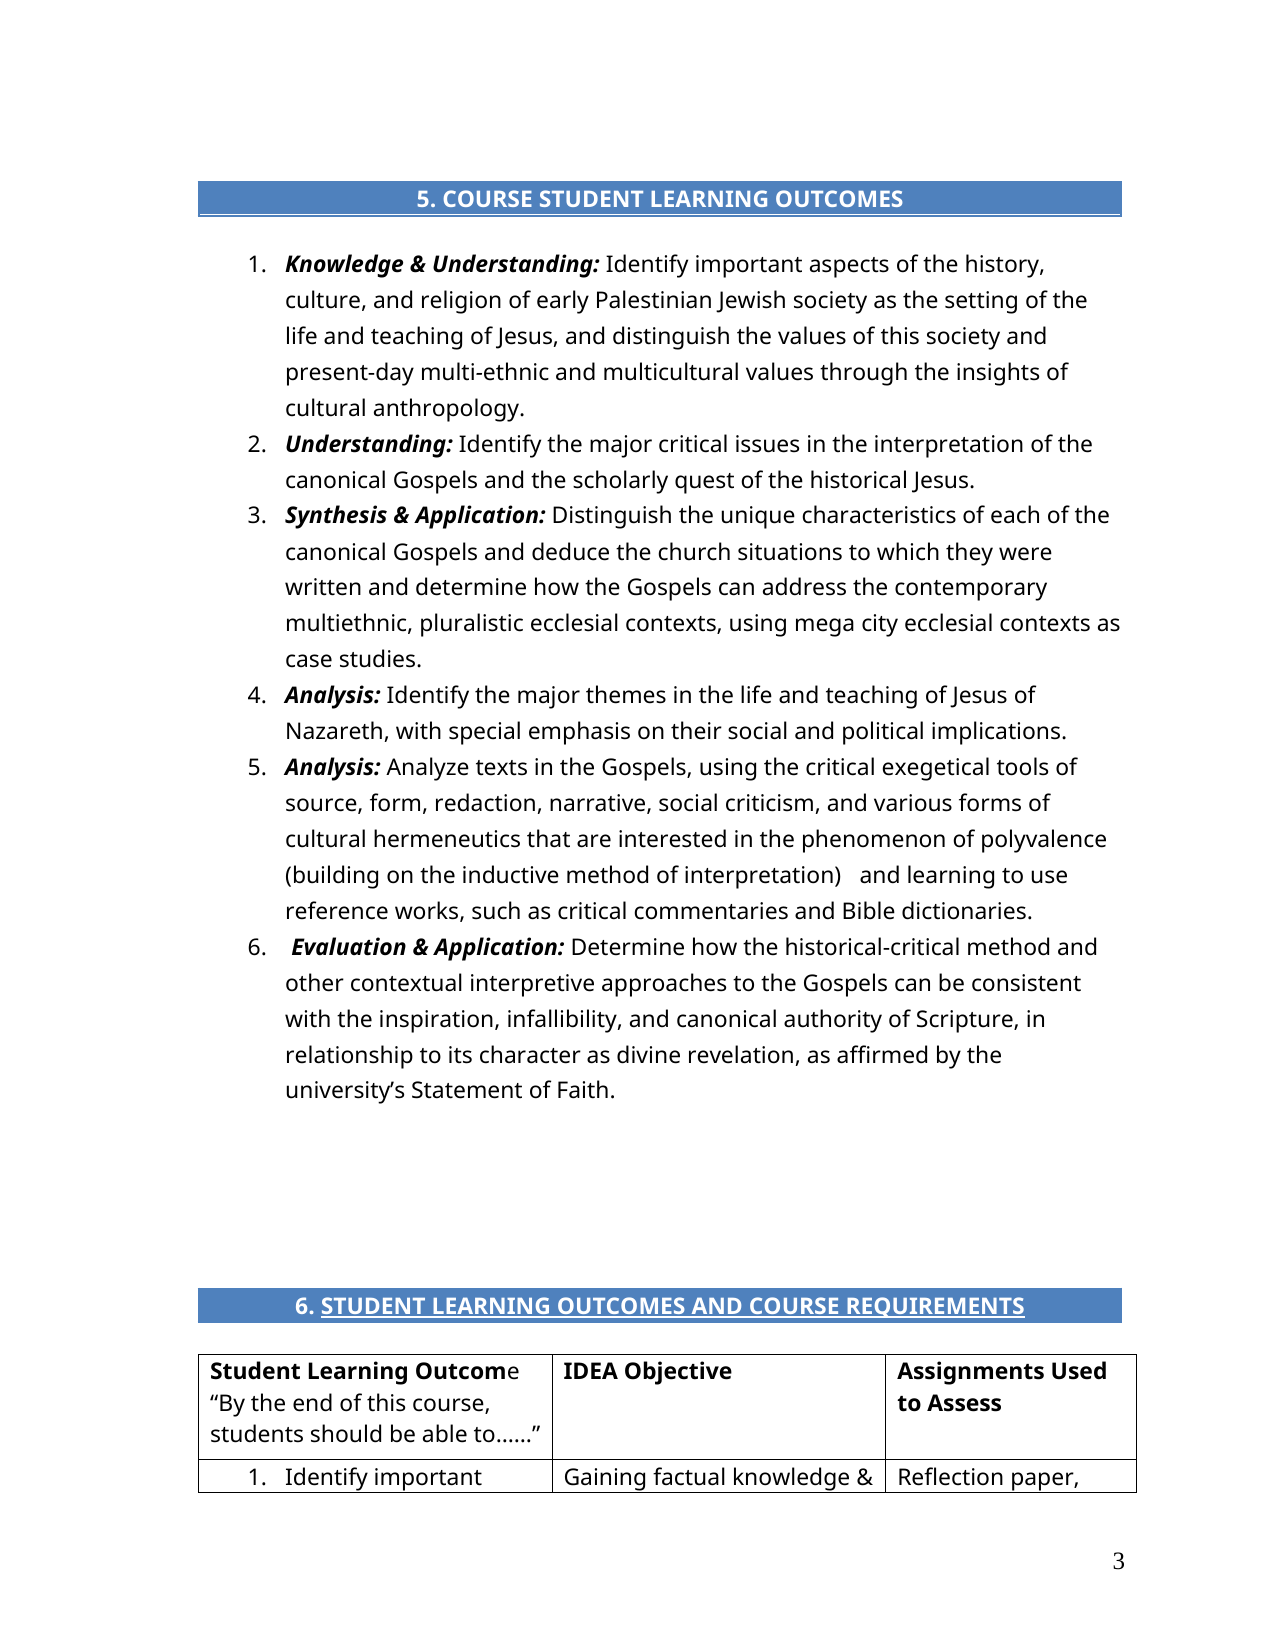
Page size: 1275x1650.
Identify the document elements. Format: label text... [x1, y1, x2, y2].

table_header Student Learning Outcome “By the end of this course, students should be able to……” [199, 1355, 552, 1459]
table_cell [886, 1460, 1136, 1492]
table_header Assignments Used to Assess [886, 1355, 1136, 1459]
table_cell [199, 1460, 552, 1492]
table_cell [553, 1460, 885, 1492]
list Analysis: Identify the major themes in the life and teaching of Jesus of Nazareth, with special emphasis on their social and political implications. [247, 679, 1125, 746]
list Evaluation & Application: Determine how the historical-critical method and other contextual interpretive approaches to the Gospels can be consistent with the inspiration, infallibility, and canonical authority of Scripture, in relationship to its character as divine revelation, as affirmed by the university’s Statement of Faith. [247, 931, 1125, 1106]
table_header 5. COURSE STUDENT LEARNING OUTCOMES [200, 183, 1120, 214]
list Understanding: Identify the major critical issues in the interpretation of the canonical Gospels and the scholarly quest of the historical Jesus. [247, 428, 1125, 495]
table_header 6. STUDENT LEARNING OUTCOMES AND COURSE REQUIREMENTS [200, 1290, 1120, 1321]
list Synthesis & Application: Distinguish the unique characteristics of each of the canonical Gospels and deduce the church situations to which they were written and determine how the Gospels can address the contemporary multiethnic, pluralistic ecclesial contexts, using mega city ecclesial contexts as case studies. [247, 499, 1125, 674]
table_header IDEA Objective [553, 1355, 885, 1459]
list Knowledge & Understanding: Identify important aspects of the history, culture, and religion of early Palestinian Jewish society as the setting of the life and teaching of Jesus, and distinguish the values of this society and present-day multi-ethnic and multicultural values through the insights of cultural anthropology. [247, 248, 1125, 423]
list Analysis: Analyze texts in the Gospels, using the critical exegetical tools of source, form, redaction, narrative, social criticism, and various forms of cultural hermeneutics that are interested in the phenomenon of polyvalence (building on the inductive method of interpretation) and learning to use reference works, such as critical commentaries and Bible dictionaries. [247, 751, 1125, 926]
